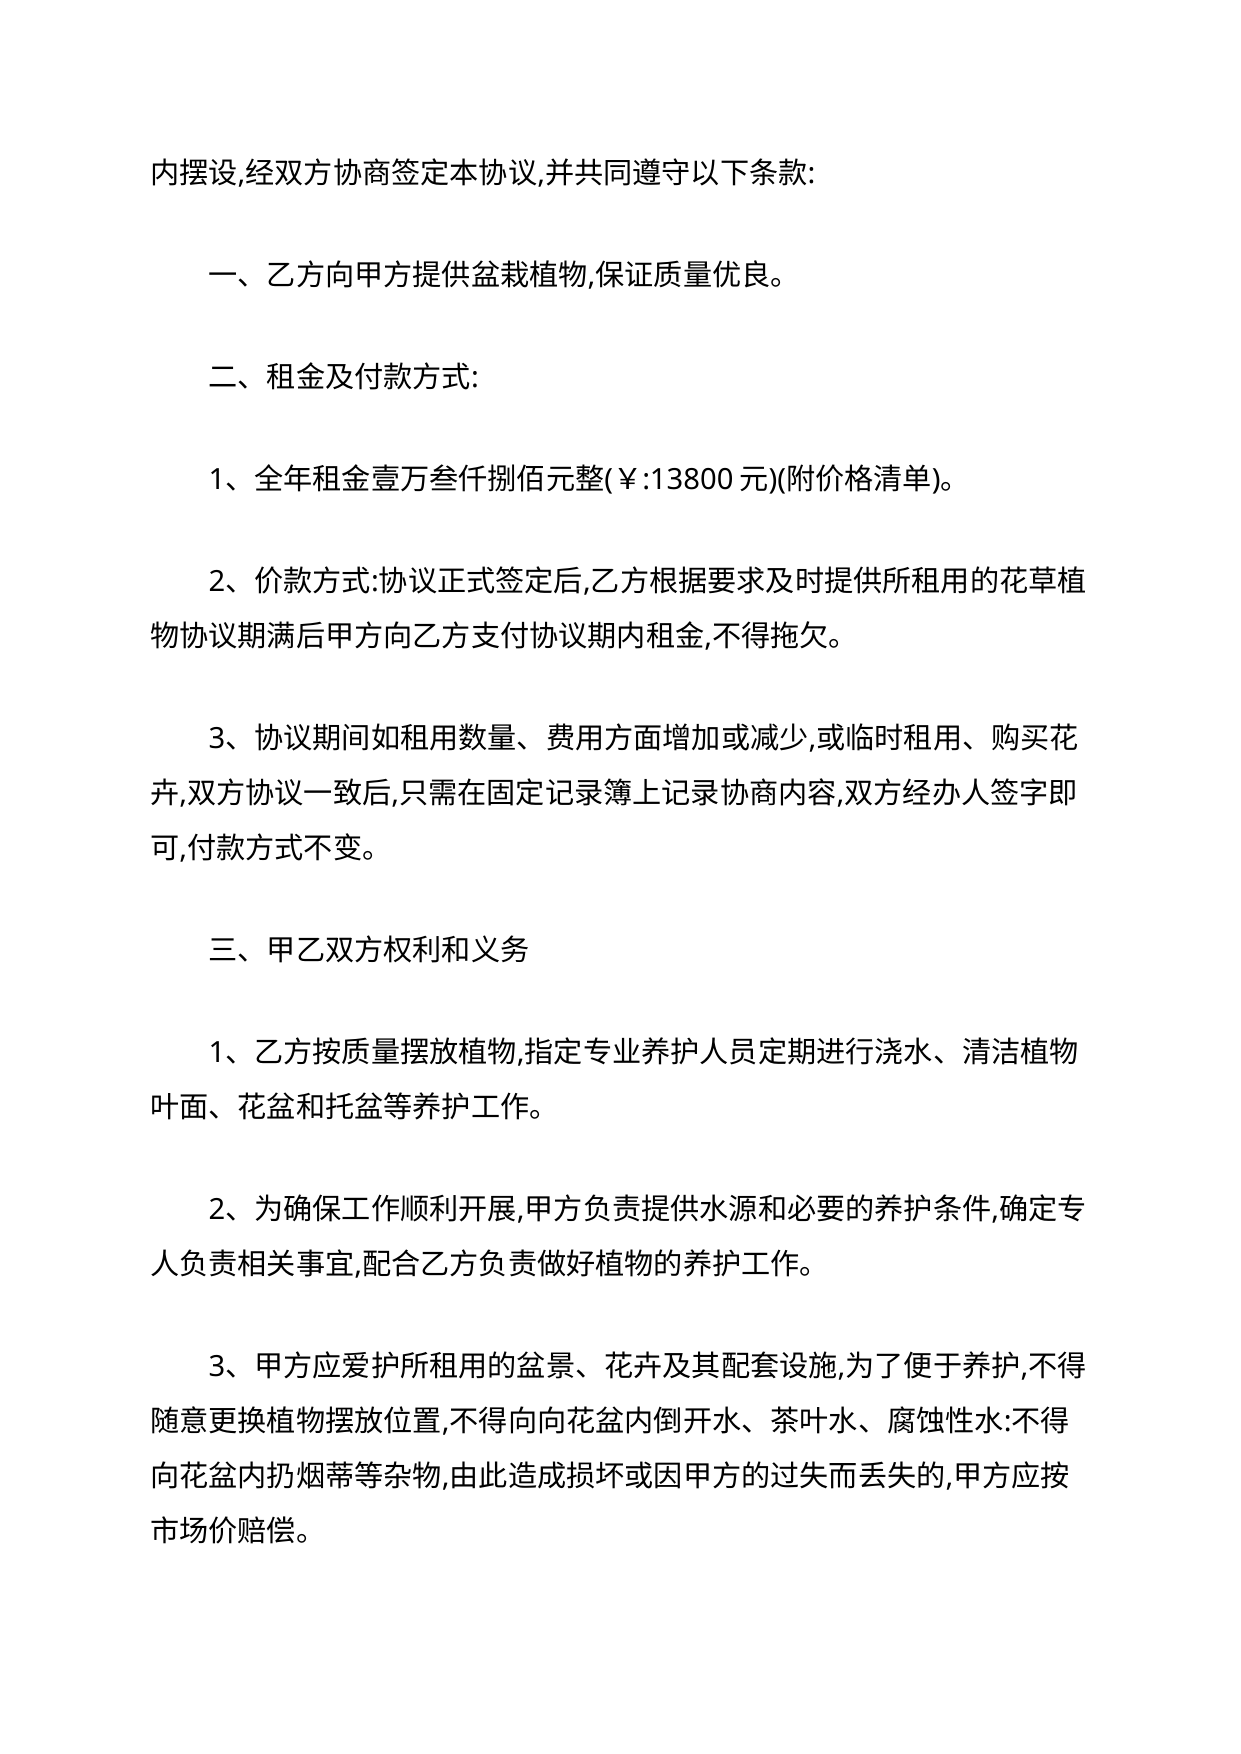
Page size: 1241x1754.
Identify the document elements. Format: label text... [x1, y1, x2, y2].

text 二、租金及付款方式: [150, 354, 1090, 396]
text 2、为确保工作顺利开展,甲方负责提供水源和必要的养护条件,确定专人负责相关事宜,配合乙方负责做好植物的养护工作。 [150, 1185, 1090, 1283]
text 一、乙方向甲方提供盆栽植物,保证质量优良。 [150, 252, 1090, 294]
text 3、协议期间如租用数量、费用方面增加或减少,或临时租用、购买花卉,双方协议一致后,只需在固定记录簿上记录协商内容,双方经办人签字即可,付款方式不变。 [150, 715, 1090, 867]
text 三、甲乙双方权利和义务 [150, 927, 1090, 969]
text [150, 150, 1090, 192]
text 2、价款方式:协议正式签定后,乙方根据要求及时提供所租用的花草植物协议期满后甲方向乙方支付协议期内租金,不得拖欠。 [150, 558, 1090, 655]
text 1、乙方按质量摆放植物,指定专业养护人员定期进行浇水、清洁植物叶面、花盆和托盆等养护工作。 [150, 1029, 1090, 1126]
text 1、全年租金壹万叁仟捌佰元整(￥:13800元)(附价格清单)。 [150, 456, 1090, 498]
text 3、甲方应爱护所租用的盆景、花卉及其配套设施,为了便于养护,不得随意更换植物摆放位置,不得向向花盆内倒开水、茶叶水、腐蚀性水:不得向花盆内扔烟蒂等杂物,由此造成损坏或因甲方的过失而丢失的,甲方应按市场价赔偿。 [150, 1342, 1090, 1550]
